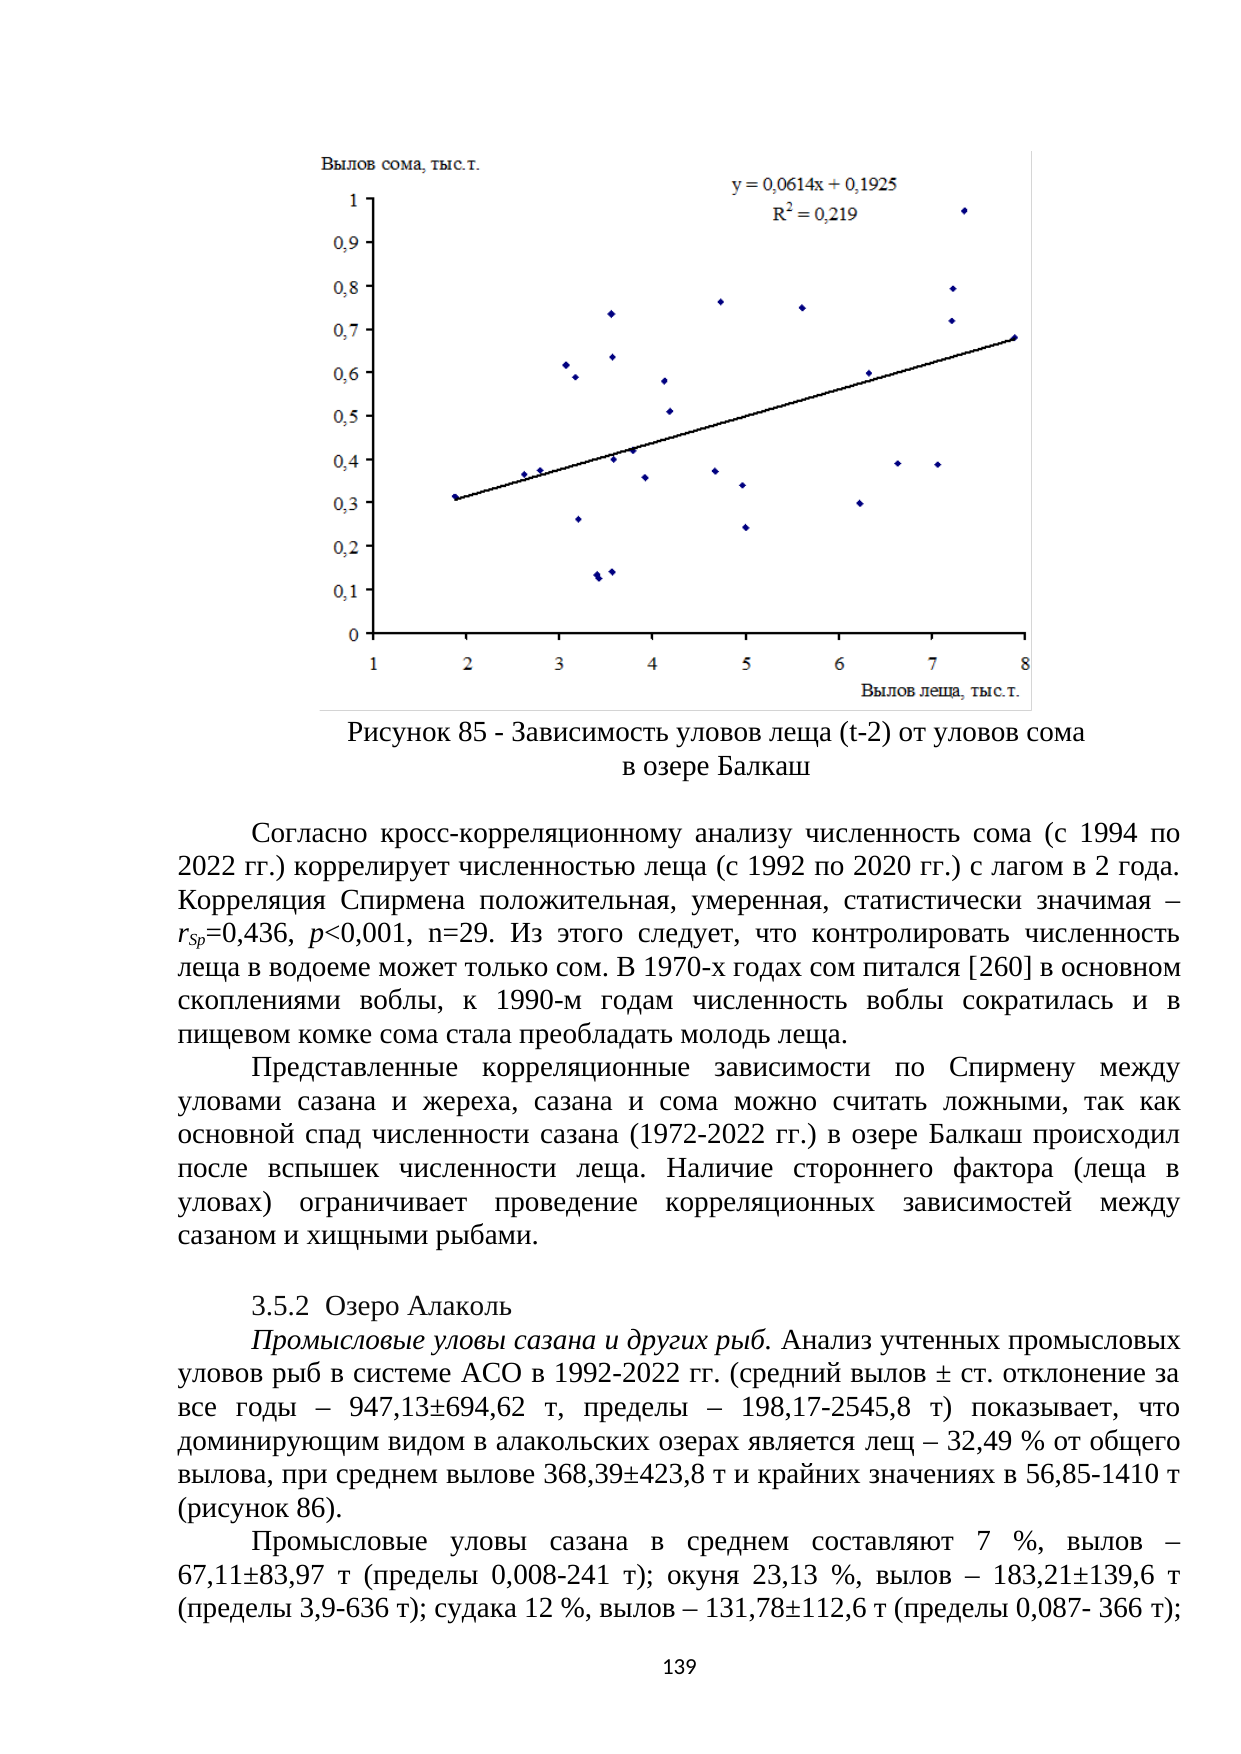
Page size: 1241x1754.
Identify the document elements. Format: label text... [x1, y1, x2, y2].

text в озере Балкаш [177, 748, 1181, 781]
text Согласно кросс-корреляционному анализу численность сома (с 1994 по 2022 гг.) коррелирует численностью леща (с 1992 по 2020 гг.) с лагом в 2 года. Корреляция Спирмена положительная, умеренная, статистически значимая – rSp=0,436, p<0,001, n=29. Из этого следует, что контролировать численность леща в водоеме может только сом. В 1970-х годах сом питался [260] в основном скоплениями воблы, к 1990-м годам численность воблы сократилась и в пищевом комке сома стала преобладать молодь леща. [177, 815, 1181, 1049]
text Рисунок 85 - Зависимость уловов леща (t-2) от уловов сома [177, 714, 1181, 748]
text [177, 1523, 1181, 1624]
text Представленные корреляционные зависимости по Спирмену между уловами сазана и жереха, сазана и сома можно считать ложными, так как основной спад численности сазана (1972-2022 гг.) в озере Балкаш происходил после вспышек численности леща. Наличие стороннего фактора (леща в уловах) ограничивает проведение корреляционных зависимостей между сазаном и хищными рыбами. [177, 1049, 1181, 1251]
picture [319, 151, 1039, 715]
list Озеро Алаколь [177, 1288, 1181, 1322]
text Промысловые уловы сазана и других рыб. Анализ учтенных промысловых уловов рыб в системе АСО в 1992-2022 гг. (средний вылов ± ст. отклонение за все годы – 947,13±694,62 т, пределы – 198,17-2545,8 т) показывает, что доминирующим видом в алакольских озерах является лещ – 32,49 % от общего вылова, при среднем вылове 368,39±423,8 т и крайних значениях в 56,85-1410 т (рисунок 86). [177, 1322, 1181, 1523]
